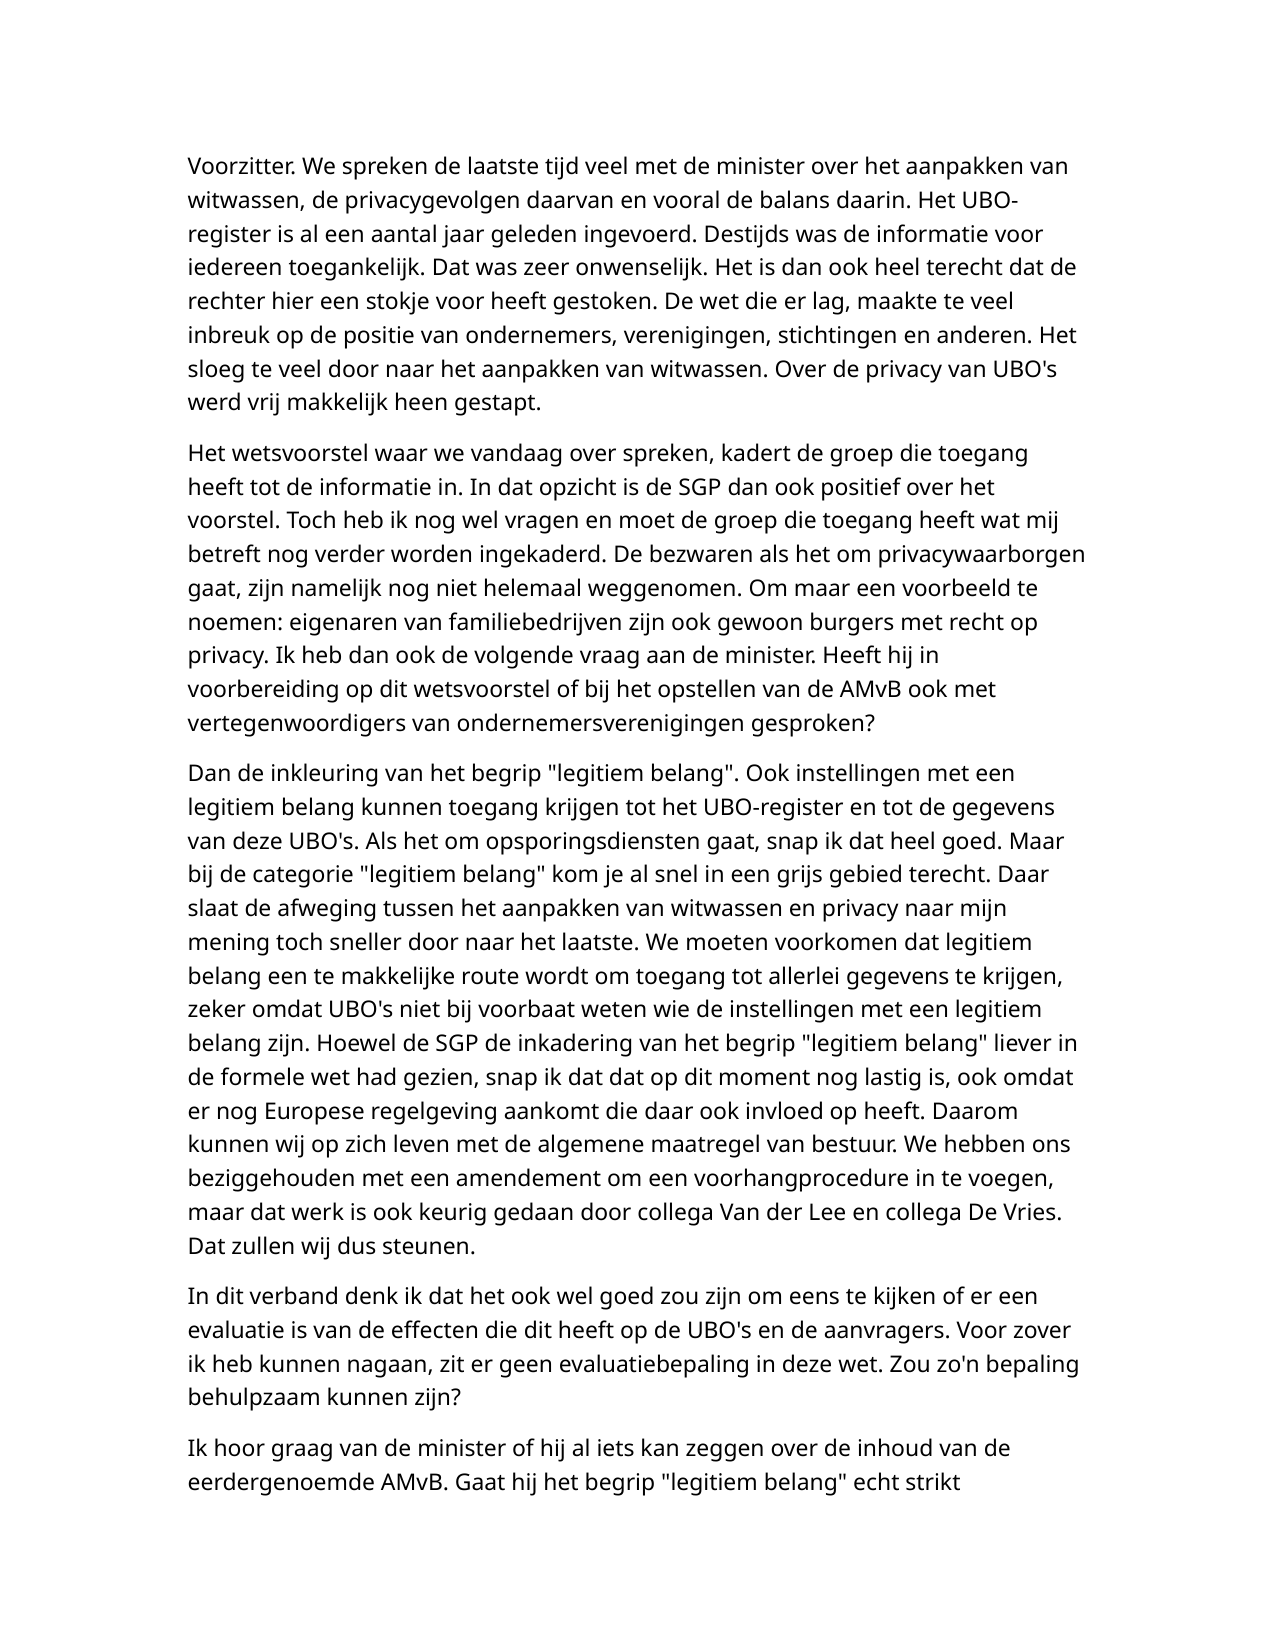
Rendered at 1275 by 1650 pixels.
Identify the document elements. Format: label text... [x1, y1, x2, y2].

text Dan de inkleuring van het begrip "legitiem belang". Ook instellingen met een legitiem belang kunnen toegang krijgen tot het UBO-register en tot de gegevens van deze UBO's. Als het om opsporingsdiensten gaat, snap ik dat heel goed. Maar bij de categorie "legitiem belang" kom je al snel in een grijs gebied terecht. Daar slaat de afweging tussen het aanpakken van witwassen en privacy naar mijn mening toch sneller door naar het laatste. We moeten voorkomen dat legitiem belang een te makkelijke route wordt om toegang tot allerlei gegevens te krijgen, zeker omdat UBO's niet bij voorbaat weten wie de instellingen met een legitiem belang zijn. Hoewel de SGP de inkadering van het begrip "legitiem belang" liever in de formele wet had gezien, snap ik dat dat op dit moment nog lastig is, ook omdat er nog Europese regelgeving aankomt die daar ook invloed op heeft. Daarom kunnen wij op zich leven met de algemene maatregel van bestuur. We hebben ons beziggehouden met een amendement om een voorhangprocedure in te voegen, maar dat werk is ook keurig gedaan door collega Van der Lee en collega De Vries. Dat zullen wij dus steunen. [187, 757, 1087, 1261]
text Voorzitter. We spreken de laatste tijd veel met de minister over het aanpakken van witwassen, de privacygevolgen daarvan en vooral de balans daarin. Het UBO-register is al een aantal jaar geleden ingevoerd. Destijds was de informatie voor iedereen toegankelijk. Dat was zeer onwenselijk. Het is dan ook heel terecht dat de rechter hier een stokje voor heeft gestoken. De wet die er lag, maakte te veel inbreuk op de positie van ondernemers, verenigingen, stichtingen en anderen. Het sloeg te veel door naar het aanpakken van witwassen. Over de privacy van UBO's werd vrij makkelijk heen gestapt. [187, 150, 1087, 417]
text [187, 1432, 1087, 1497]
text In dit verband denk ik dat het ook wel goed zou zijn om eens te kijken of er een evaluatie is van de effecten die dit heeft op de UBO's en de aanvragers. Voor zover ik heb kunnen nagaan, zit er geen evaluatiebepaling in deze wet. Zou zo'n bepaling behulpzaam kunnen zijn? [187, 1280, 1087, 1412]
text Het wetsvoorstel waar we vandaag over spreken, kadert de groep die toegang heeft tot de informatie in. In dat opzicht is de SGP dan ook positief over het voorstel. Toch heb ik nog wel vragen en moet de groep die toegang heeft wat mij betreft nog verder worden ingekaderd. De bezwaren als het om privacywaarborgen gaat, zijn namelijk nog niet helemaal weggenomen. Om maar een voorbeeld te noemen: eigenaren van familiebedrijven zijn ook gewoon burgers met recht op privacy. Ik heb dan ook de volgende vraag aan de minister. Heeft hij in voorbereiding op dit wetsvoorstel of bij het opstellen van de AMvB ook met vertegenwoordigers van ondernemersverenigingen gesproken? [187, 437, 1087, 738]
